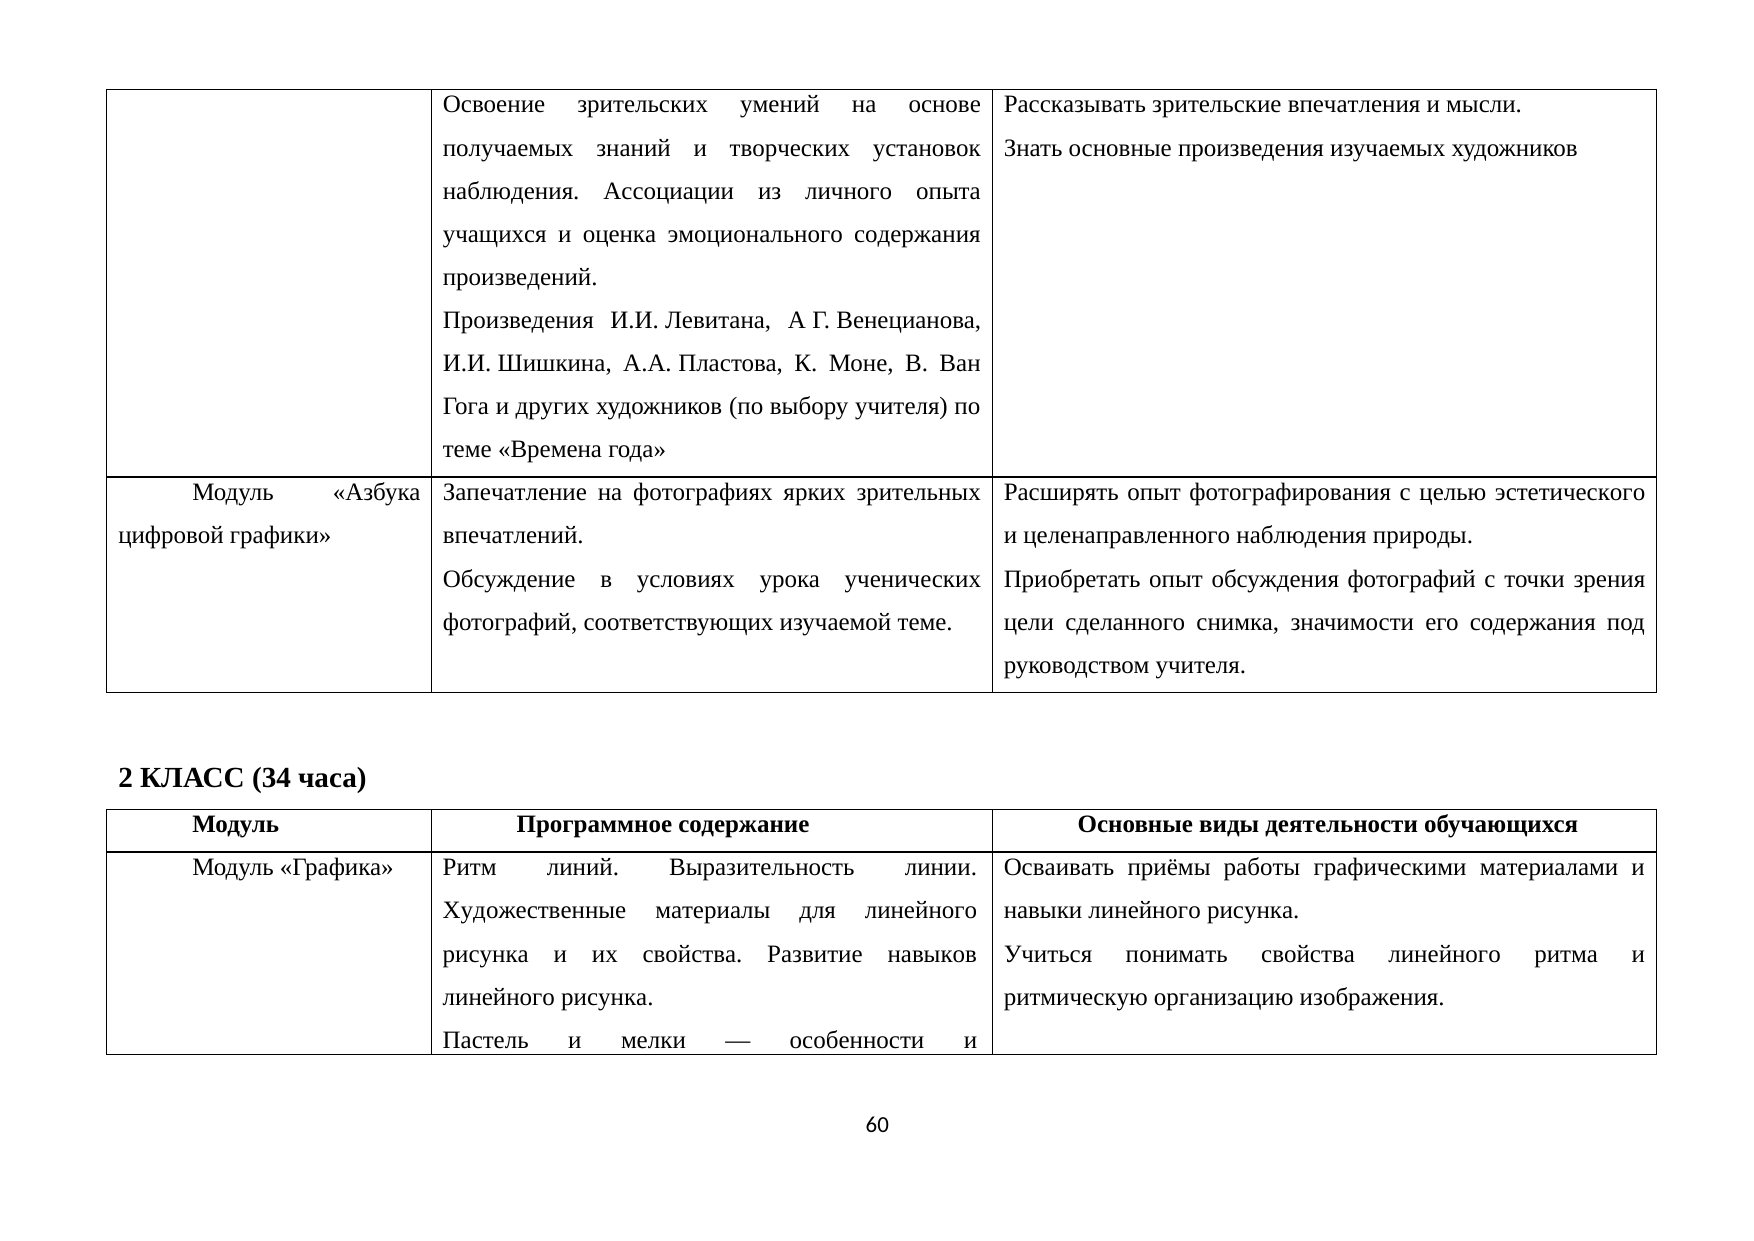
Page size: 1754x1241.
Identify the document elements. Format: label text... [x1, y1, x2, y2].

subtitle 2 КЛАСС (34 часа) [118, 760, 1636, 793]
table_cell Модуль «Графика» [107, 853, 431, 1054]
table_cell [432, 90, 992, 476]
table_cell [993, 853, 1656, 1054]
table_cell Расширять опыт фотографирования с целью эстетического и целенаправленного наблюдения природы. Приобретать опыт обсуждения фотографий с точки зрения цели сделанного снимка, значимости его содержания под руководством учителя. [993, 478, 1656, 692]
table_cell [993, 90, 1656, 476]
table_cell Модуль «Азбука цифровой графики» [107, 478, 431, 692]
table_header Модуль [107, 810, 431, 851]
table_header Программное содержание [432, 810, 992, 851]
table_header Основные виды деятельности обучающихся [993, 810, 1656, 851]
table_cell Запечатление на фотографиях ярких зрительных впечатлений. Обсуждение в условиях урока ученических фотографий, соответствующих изучаемой теме. [432, 478, 992, 692]
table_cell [432, 853, 992, 1054]
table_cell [107, 90, 431, 476]
